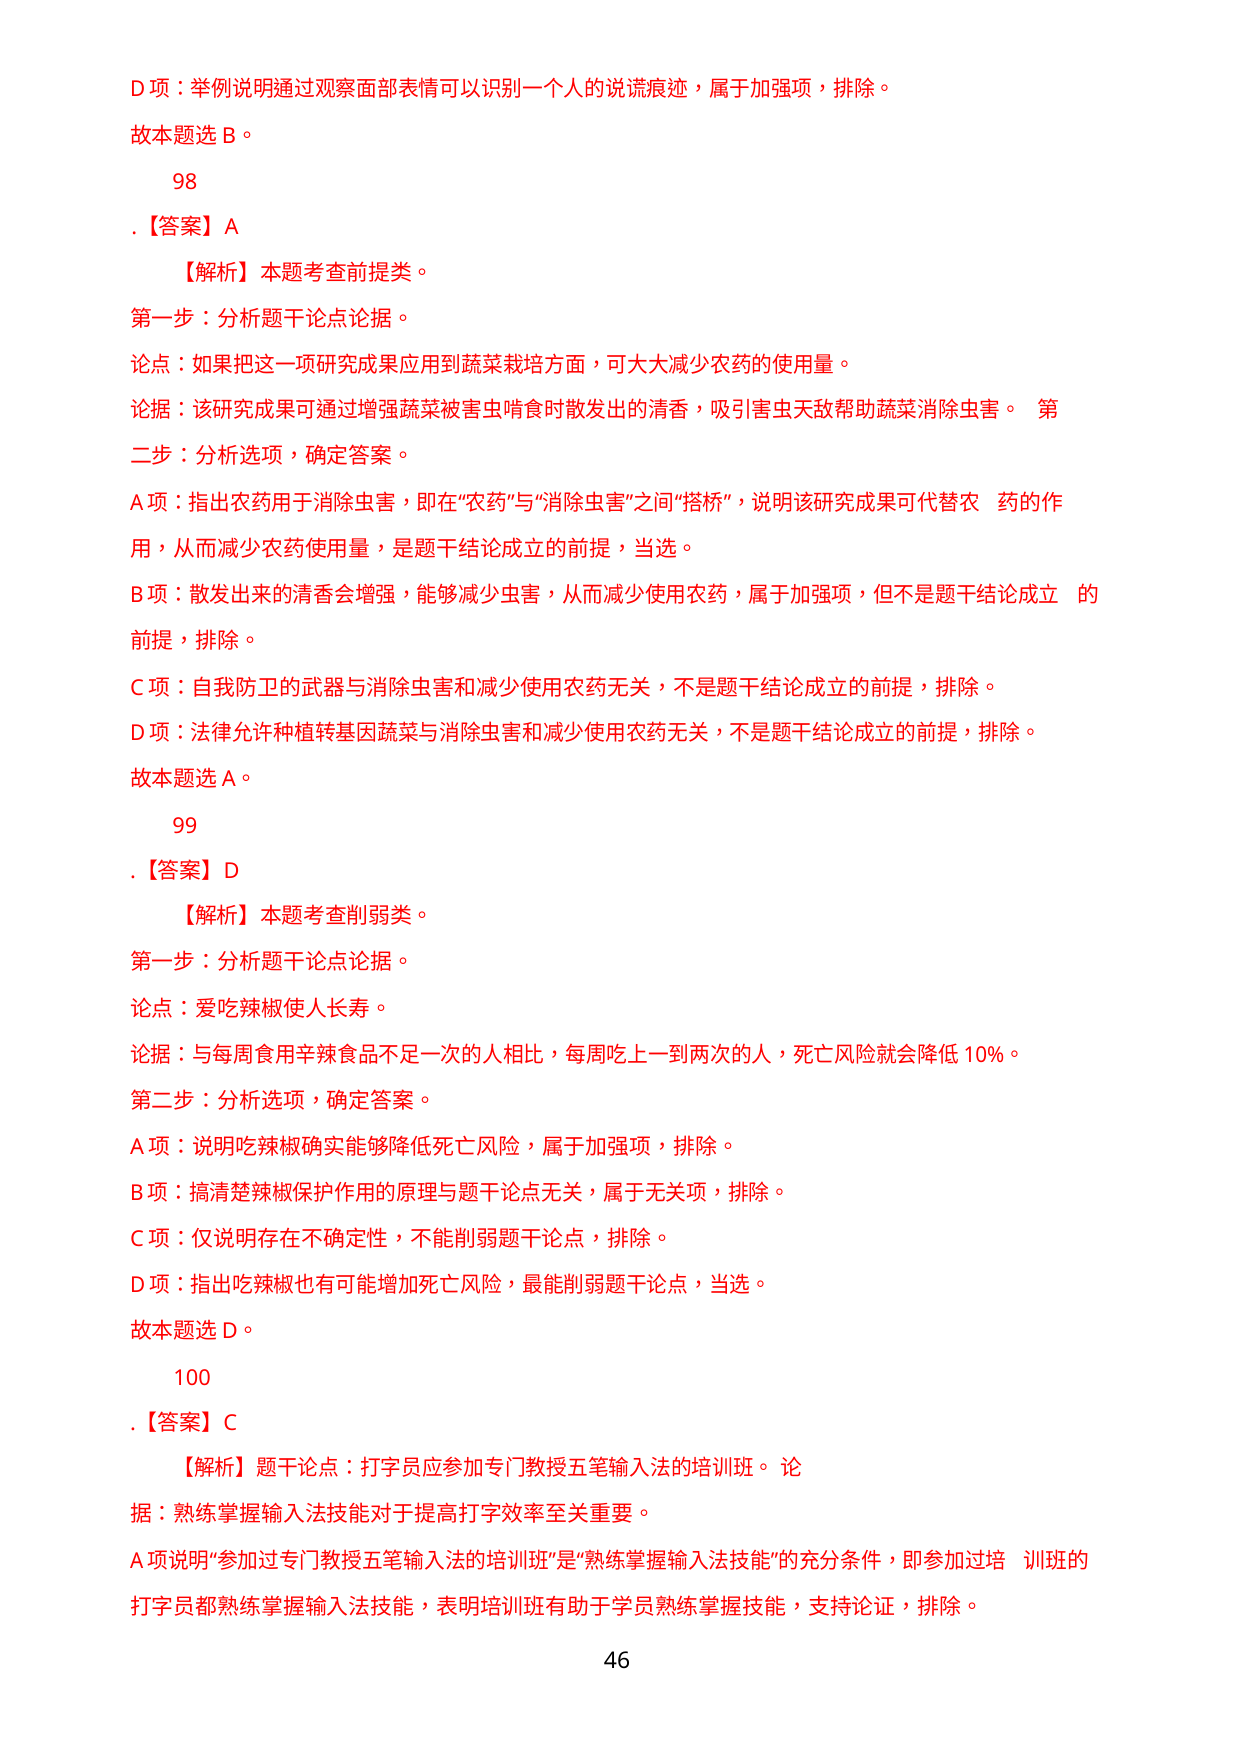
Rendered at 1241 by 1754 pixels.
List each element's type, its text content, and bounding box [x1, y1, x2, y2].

text 论据：该研究成果可通过增强蔬菜被害虫啃食时散发出的清香，吸引害虫天敌帮助蔬菜消除虫害。 第二步：分析选项，确定答案。 [130, 394, 1067, 470]
text 99 [127, 809, 242, 839]
text A项：指出农药用于消除虫害，即在“农药”与“消除虫害”之间“搭桥”，说明该研究成果可代替农 药的作用，从而减少农药使用量，是题干结论成立的前提，当选。 [130, 487, 1099, 563]
text D项：举例说明通过观察面部表情可以识别一个人的说谎痕迹，属于加强项，排除。 故本题选B。 [130, 73, 925, 149]
text 98 [127, 166, 242, 196]
text 【解析】题干论点：打字员应参加专门教授五笔输入法的培训班。 论据：熟练掌握输入法技能对于提高打字效率至关重要。 [130, 1452, 805, 1528]
text 【解析】本题考查前提类。第一步：分析题干论点论据。 [130, 256, 435, 332]
text .【答案】D [127, 855, 242, 885]
text D项：指出吃辣椒也有可能增加死亡风险，最能削弱题干论点，当选。 故本题选D。 [130, 1269, 794, 1345]
text B项：散发出来的清香会增强，能够减少虫害，从而减少使用农药，属于加强项，但不是题干结论成立 的前提，排除。 [130, 579, 1099, 655]
text 论点：如果把这一项研究成果应用到蔬菜栽培方面，可大大减少农药的使用量。 [130, 349, 1121, 379]
text A项：说明吃辣椒确实能够降低死亡风险，属于加强项，排除。 [130, 1131, 1121, 1161]
text 论据：与每周食用辛辣食品不足一次的人相比，每周吃上一到两次的人，死亡风险就会降低10%。 第二步：分析选项，确定答案。 [130, 1039, 1056, 1115]
text .【答案】C [130, 1407, 1121, 1437]
text D项：法律允许种植转基因蔬菜与消除虫害和减少使用农药无关，不是题干结论成立的前提，排除。 故本题选A。 [130, 717, 1078, 793]
text C项：自我防卫的武器与消除虫害和减少使用农药无关，不是题干结论成立的前提，排除。 [130, 672, 1121, 702]
text 100 [173, 1362, 1121, 1391]
text B项：搞清楚辣椒保护作用的原理与题干论点无关，属于无关项，排除。 C项：仅说明存在不确定性，不能削弱题干论点，排除。 [130, 1177, 816, 1253]
text A项说明“参加过专门教授五笔输入法的培训班”是“熟练掌握输入法技能”的充分条件，即参加过培 训班的打字员都熟练掌握输入法技能，表明培训班有助于学员熟练掌握技能，支持论证，排除。 [130, 1545, 1099, 1621]
text .【答案】A [127, 211, 242, 241]
text 【解析】本题考查削弱类。第一步：分析题干论点论据。论点：爱吃辣椒使人长寿。 [130, 900, 435, 1022]
